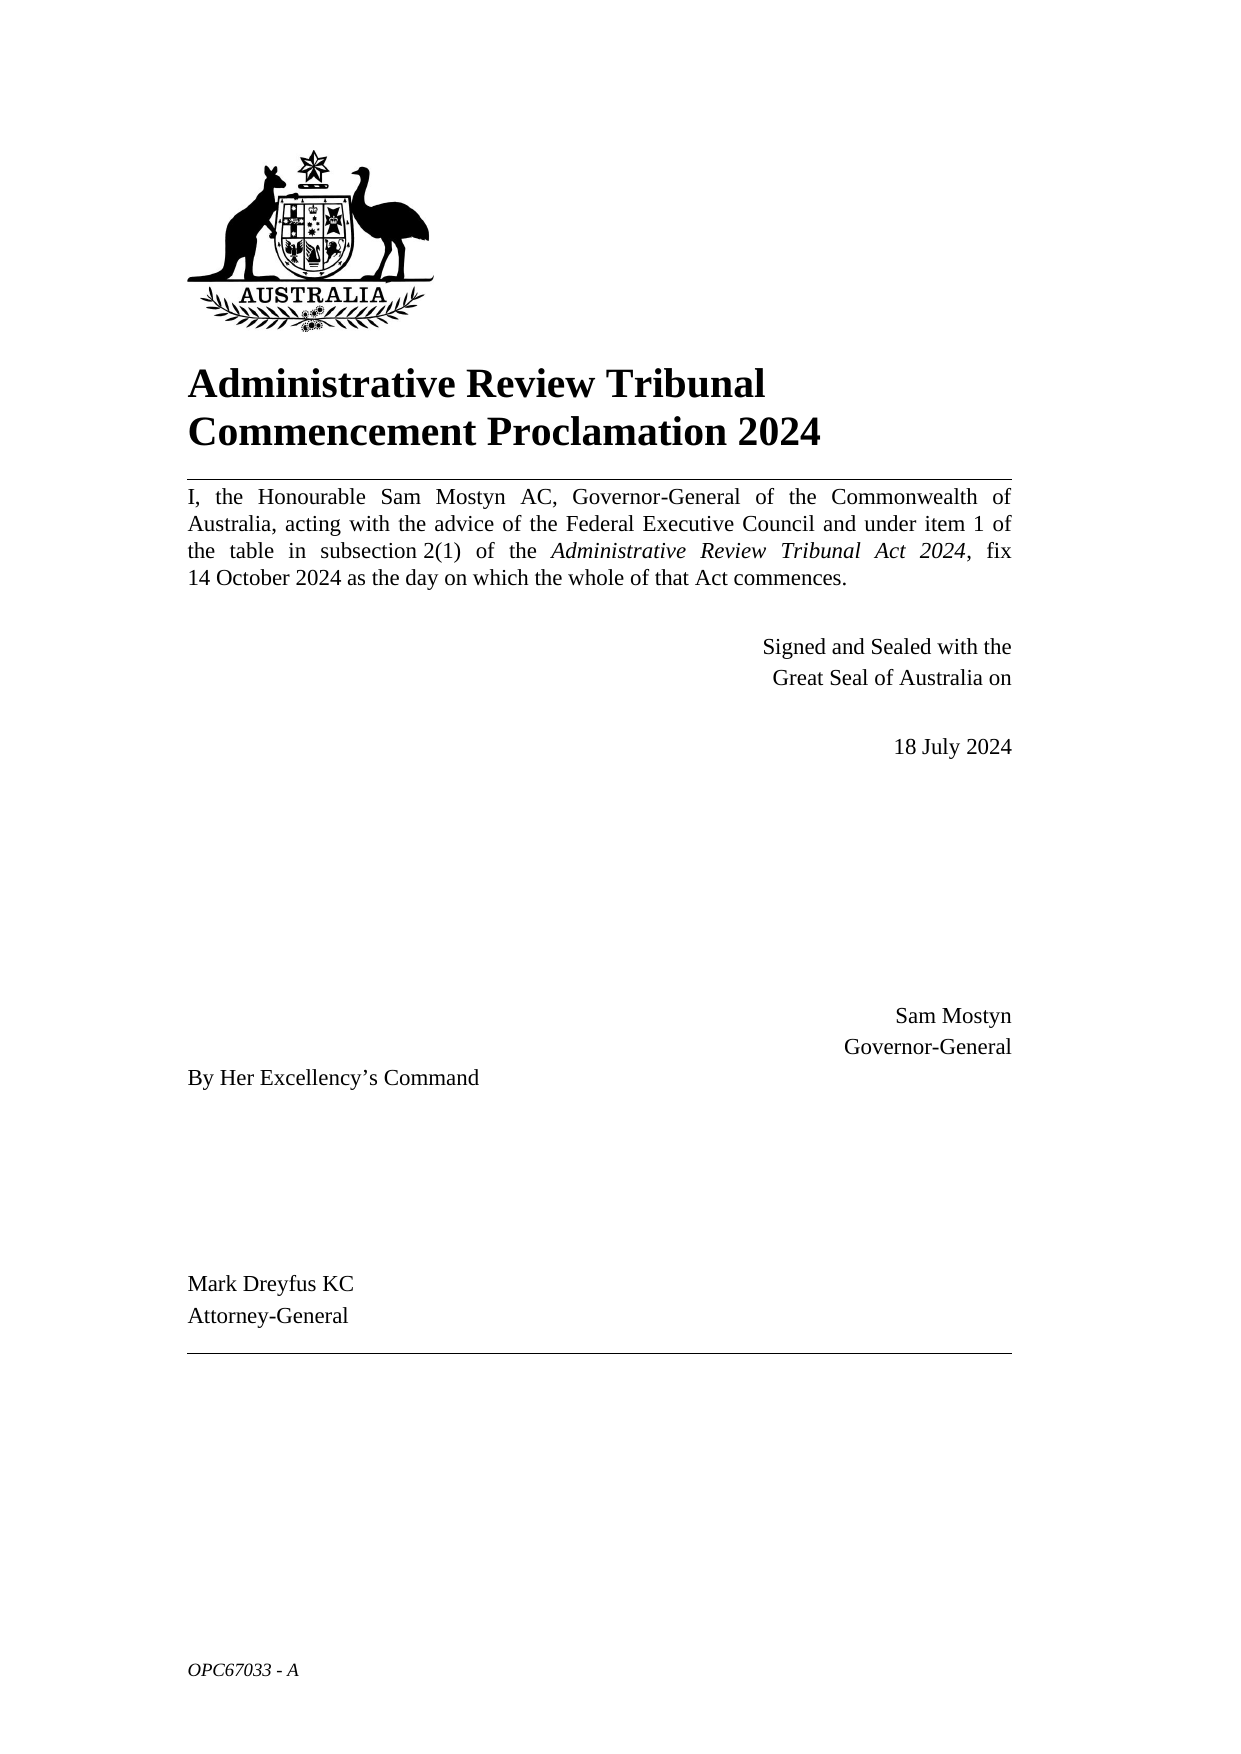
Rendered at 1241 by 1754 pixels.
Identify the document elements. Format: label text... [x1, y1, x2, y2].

text Great Seal of Australia on [615, 659, 1012, 691]
text Signed and Sealed with the [615, 628, 1012, 659]
text Sam Mostyn [228, 997, 1012, 1028]
text I, the Honourable Sam Mostyn AC, Governor-General of the Commonwealth of Australia, acting with the advice of the Federal Executive Council and under item 1 of the table in subsection 2(1) of the Administrative Review Tribunal Act 2024, fix 14 October 2024 as the day on which the whole of that Act commences. [187, 480, 1012, 591]
text Attorney-General [187, 1297, 1012, 1353]
picture [187, 150, 434, 332]
text Mark Dreyfus KC [187, 1266, 1012, 1297]
text By Her Excellency’s Command [187, 1059, 1012, 1091]
text 18 July 2024 [615, 728, 1012, 759]
text Administrative Review Tribunal Commencement Proclamation 2024 [187, 358, 1053, 454]
text Governor-General [228, 1028, 1012, 1059]
